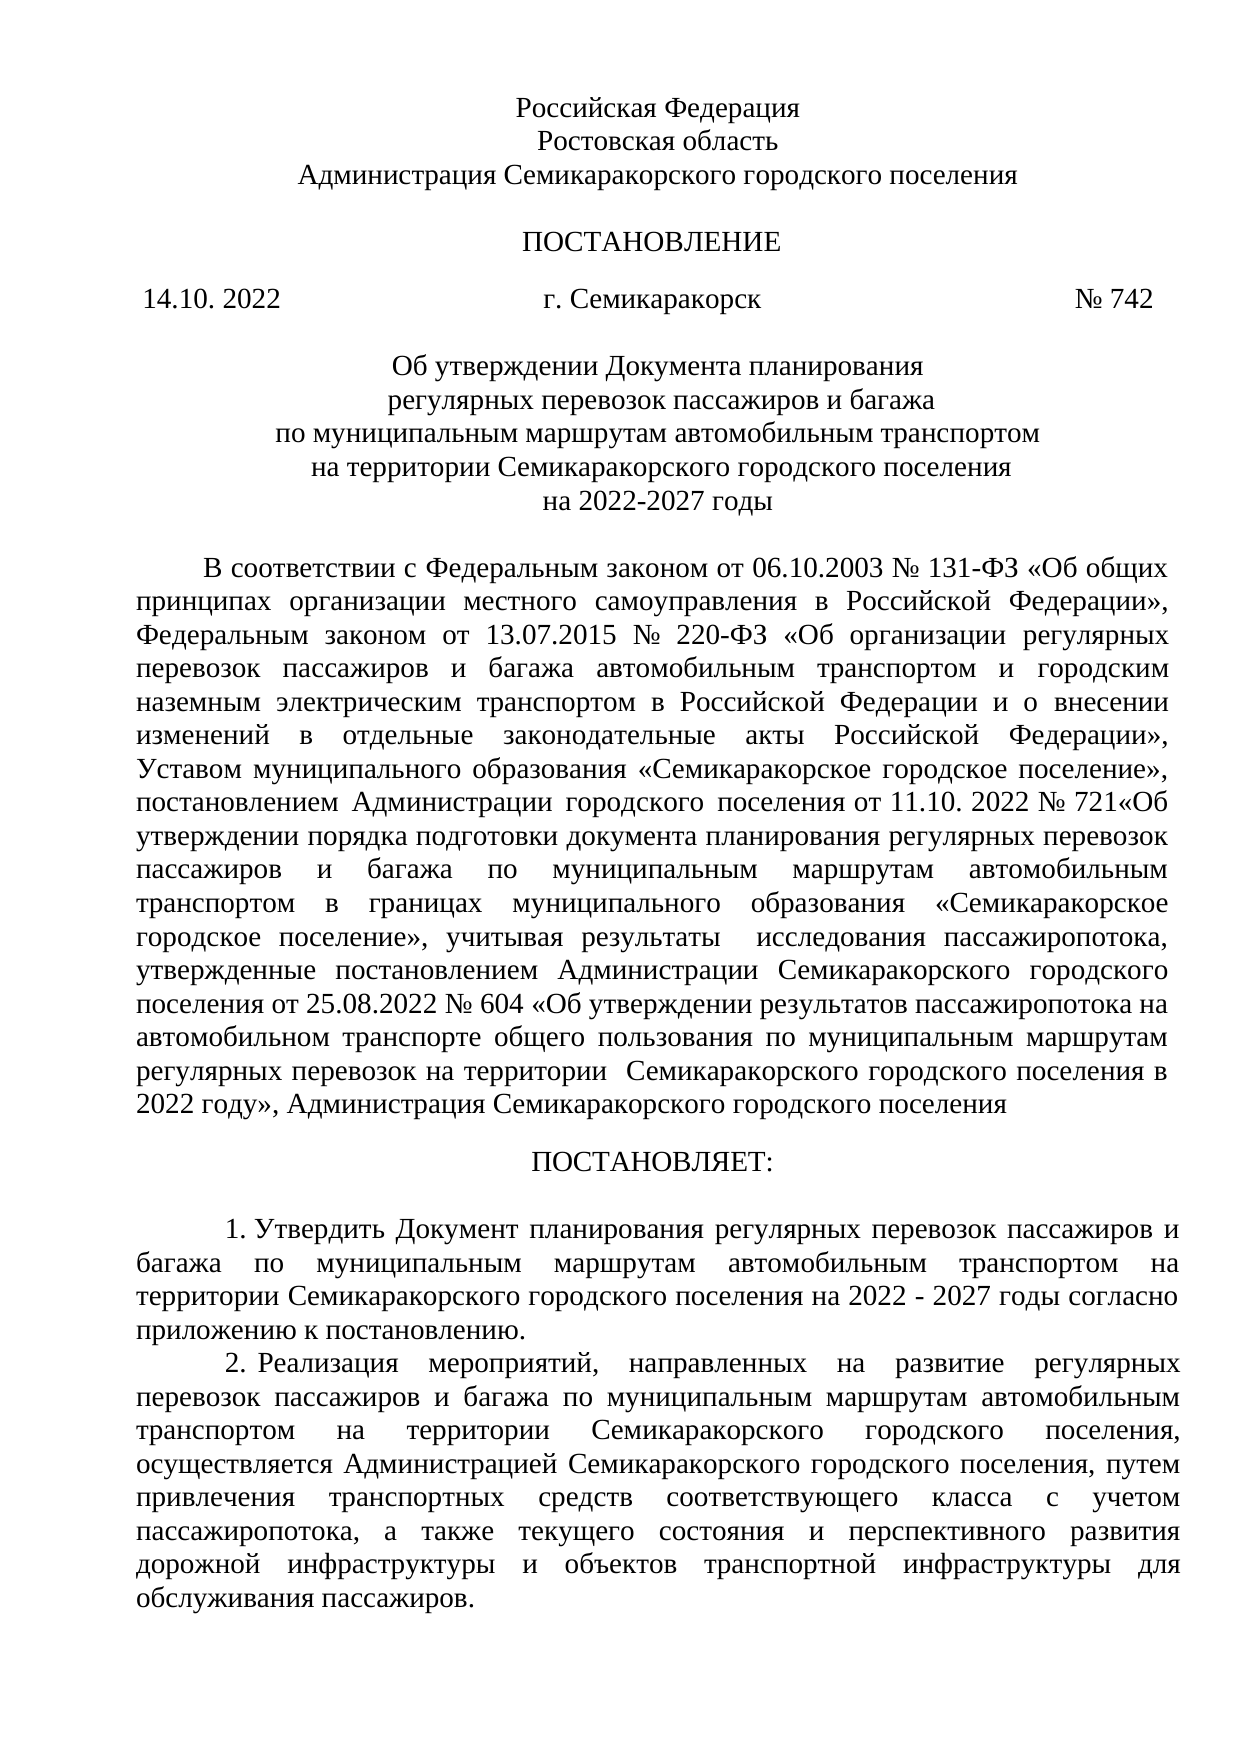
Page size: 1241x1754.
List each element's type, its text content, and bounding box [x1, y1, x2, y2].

title 14.10. 2022 г. Семикаракорск № 742 [32, 281, 1209, 315]
title на территории Семикаракорского городского поселения [106, 449, 1209, 483]
list Реализация мероприятий, направленных на развитие регулярных перевозок пассажиров и багажа по муниципальным маршрутам автомобильным транспортом на территории Семикаракорского городского поселения, осуществляется Администрацией Семикаракорского городского поселения, путем привлечения транспортных средств соответствующего класса с учетом пассажиропотока, а также текущего состояния и перспективного развития дорожной инфраструктуры и объектов транспортной инфраструктуры для обслуживания пассажиров. [136, 1345, 1181, 1614]
list Утвердить Документ планирования регулярных перевозок пассажиров и багажа по муниципальным маршрутам автомобильным транспортом на территории Семикаракорского городского поселения на 2022 - 2027 годы согласно приложению к постановлению. [136, 1211, 1180, 1345]
title регулярных перевозок пассажиров и багажа [106, 382, 1209, 416]
title Об утверждении Документа планирования [106, 348, 1209, 382]
title на 2022-2027 годы [106, 483, 1209, 516]
title Российская Федерация [106, 90, 1209, 123]
title Ростовская область [106, 123, 1209, 157]
title ПОСТАНОВЛЕНИЕ [106, 224, 1209, 257]
title ПОСТАНОВЛЯЕТ: [136, 1144, 1169, 1177]
title Администрация Семикаракорского городского поселения [106, 157, 1209, 190]
title В соответствии с Федеральным законом от 06.10.2003 № 131-ФЗ «Об общих принципах организации местного самоуправления в Российской Федерации», Федеральным законом от 13.07.2015 № 220-ФЗ «Об организации регулярных перевозок пассажиров и багажа автомобильным транспортом и городским наземным электрическим транспортом в Российской Федерации и о внесении изменений в отдельные законодательные акты Российской Федерации», Уставом муниципального образования «Семикаракорское городское поселение», постановлением Администрации городского поселения от 11.10. 2022 № 721«Об утверждении порядка подготовки документа планирования регулярных перевозок пассажиров и багажа по муниципальным маршрутам автомобильным транспортом в границах муниципального образования «Семикаракорское городское поселение», учитывая результаты исследования пассажиропотока, утвержденные постановлением Администрации Семикаракорского городского поселения от 25.08.2022 № 604 «Об утверждении результатов пассажиропотока на автомобильном транспорте общего пользования по муниципальным маршрутам регулярных перевозок на территории Семикаракорского городского поселения в 2022 году», Администрация Семикаракорского городского поселения [136, 550, 1169, 1120]
title по муниципальным маршрутам автомобильным транспортом [106, 416, 1209, 449]
